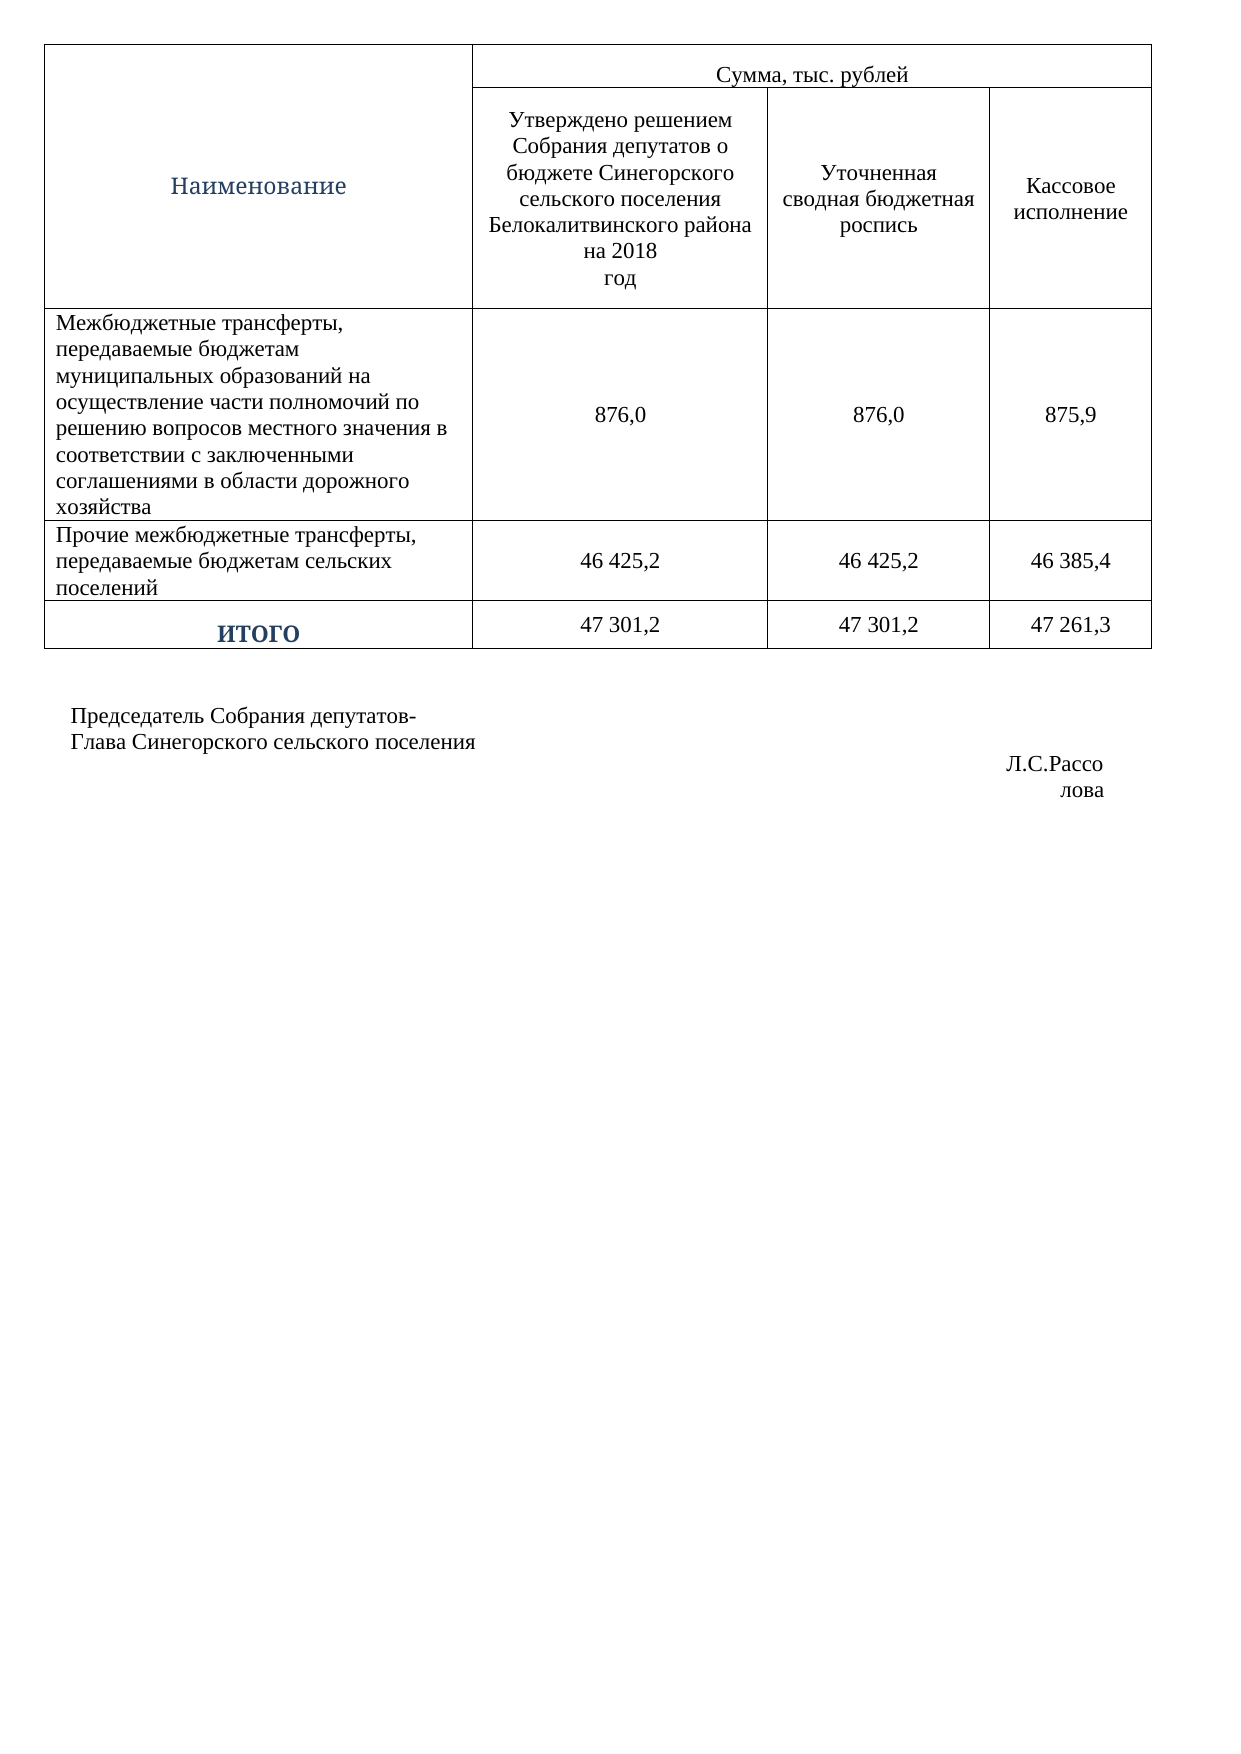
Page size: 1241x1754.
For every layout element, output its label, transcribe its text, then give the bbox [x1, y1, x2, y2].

table_cell ИТОГО [45, 601, 472, 648]
table_cell 876,0 [768, 309, 989, 520]
table_cell Прочие межбюджетные трансферты, передаваемые бюджетам сельских поселений [45, 521, 472, 600]
table_cell 46 385,4 [990, 521, 1151, 600]
table_header Председатель Собрания депутатов- Глава Синегорского сельского поселения [59, 676, 587, 860]
table_cell Уточненная сводная бюджетная роспись [768, 88, 989, 308]
table_cell 875,9 [990, 309, 1151, 520]
table_cell 47 301,2 [768, 601, 989, 648]
table_cell Утверждено решением Собрания депутатов о бюджете Синегорского сельского поселения Белокалитвинского района на 2018 год [473, 88, 767, 308]
table_header Наименование [45, 45, 472, 308]
table_cell Кассовое исполнение [990, 88, 1151, 308]
table_header Л.С.Рассолова [587, 676, 1115, 860]
table_cell Межбюджетные трансферты, передаваемые бюджетам муниципальных образований на осуществление части полномочий по решению вопросов местного значения в соответствии с заключенными соглашениями в области дорожного хозяйства [45, 309, 472, 520]
table_cell 46 425,2 [473, 521, 767, 600]
table_cell 47 301,2 [473, 601, 767, 648]
table_cell 876,0 [473, 309, 767, 520]
table_cell 47 261,3 [990, 601, 1151, 648]
table_cell 46 425,2 [768, 521, 989, 600]
table_header Сумма, тыс. рублей [473, 45, 1151, 87]
